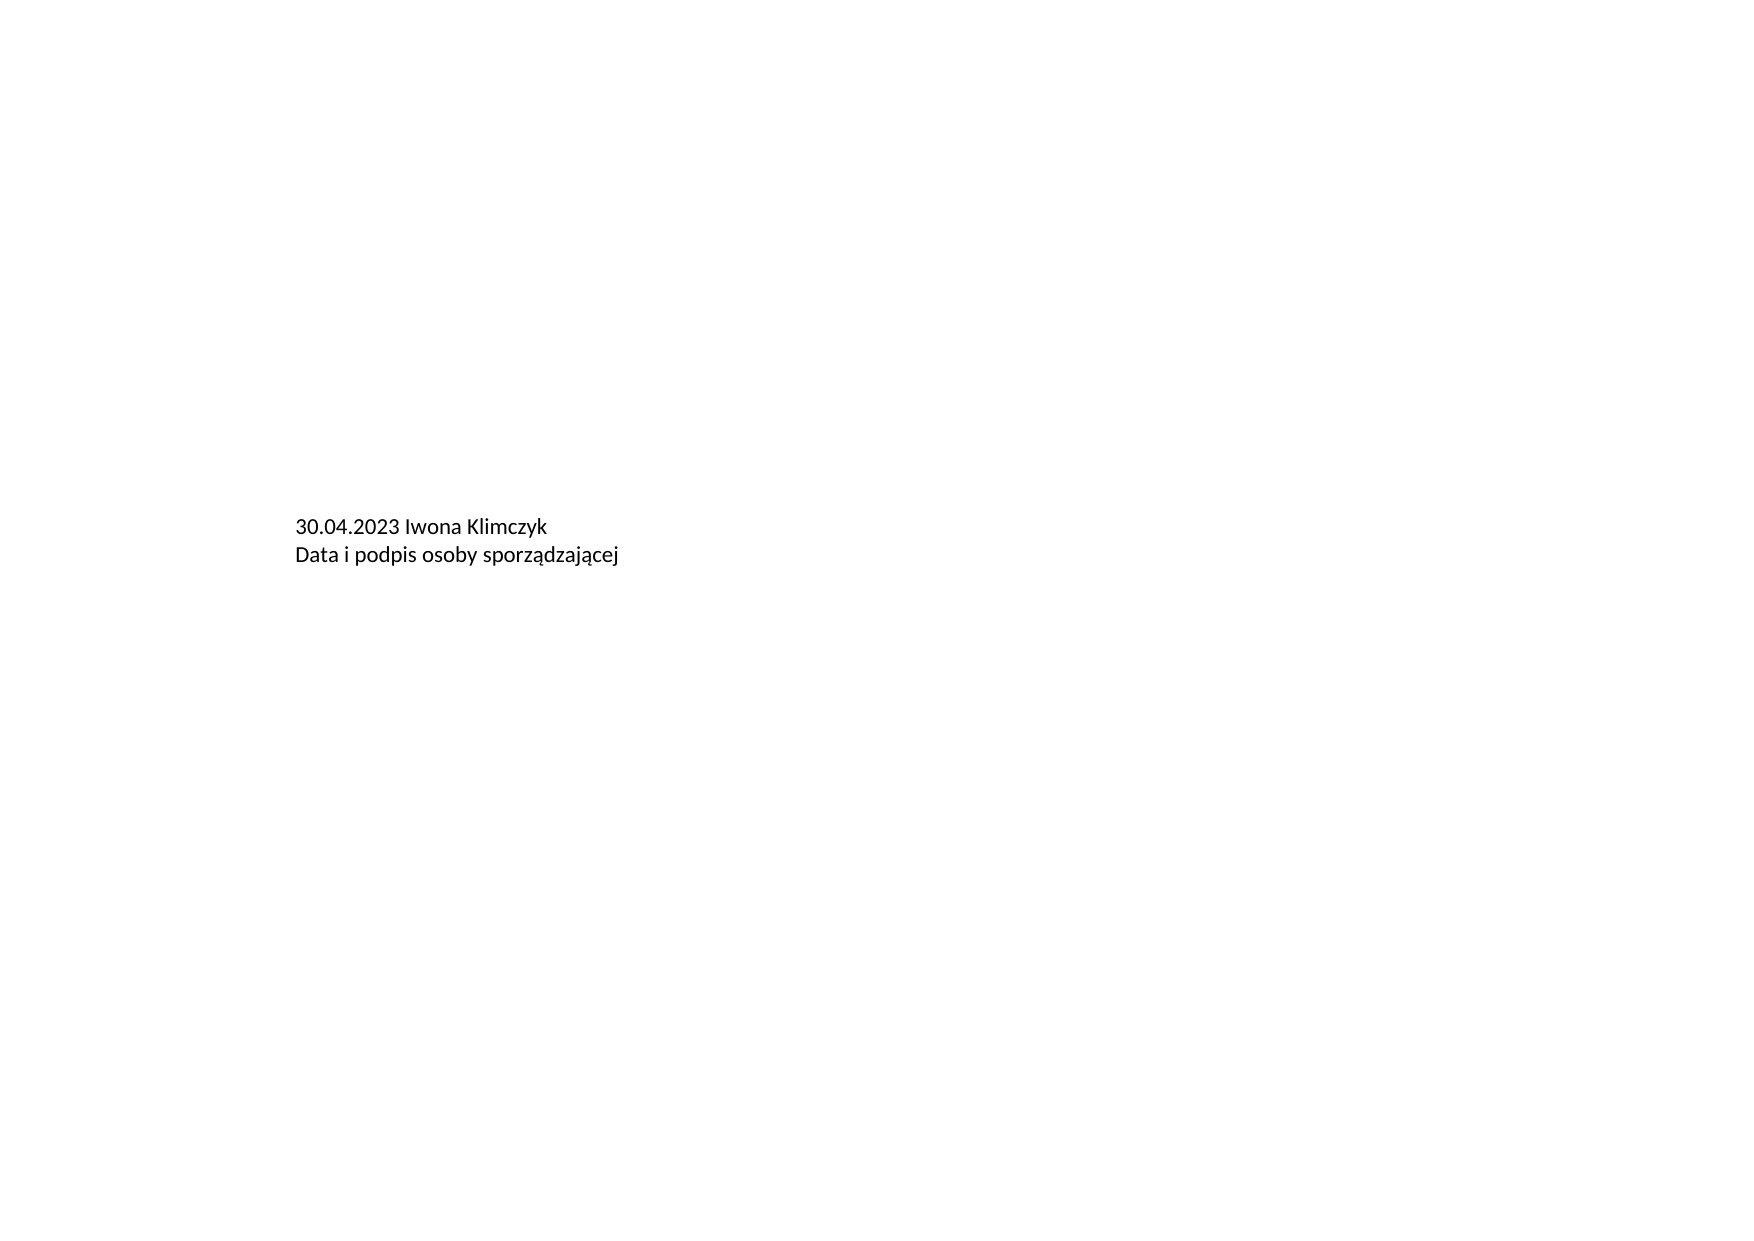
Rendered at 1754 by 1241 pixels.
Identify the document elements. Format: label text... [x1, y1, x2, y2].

text 30.04.2023 Iwona Klimczyk [221, 512, 1606, 540]
text Data i podpis osoby sporządzającej [221, 540, 1606, 568]
